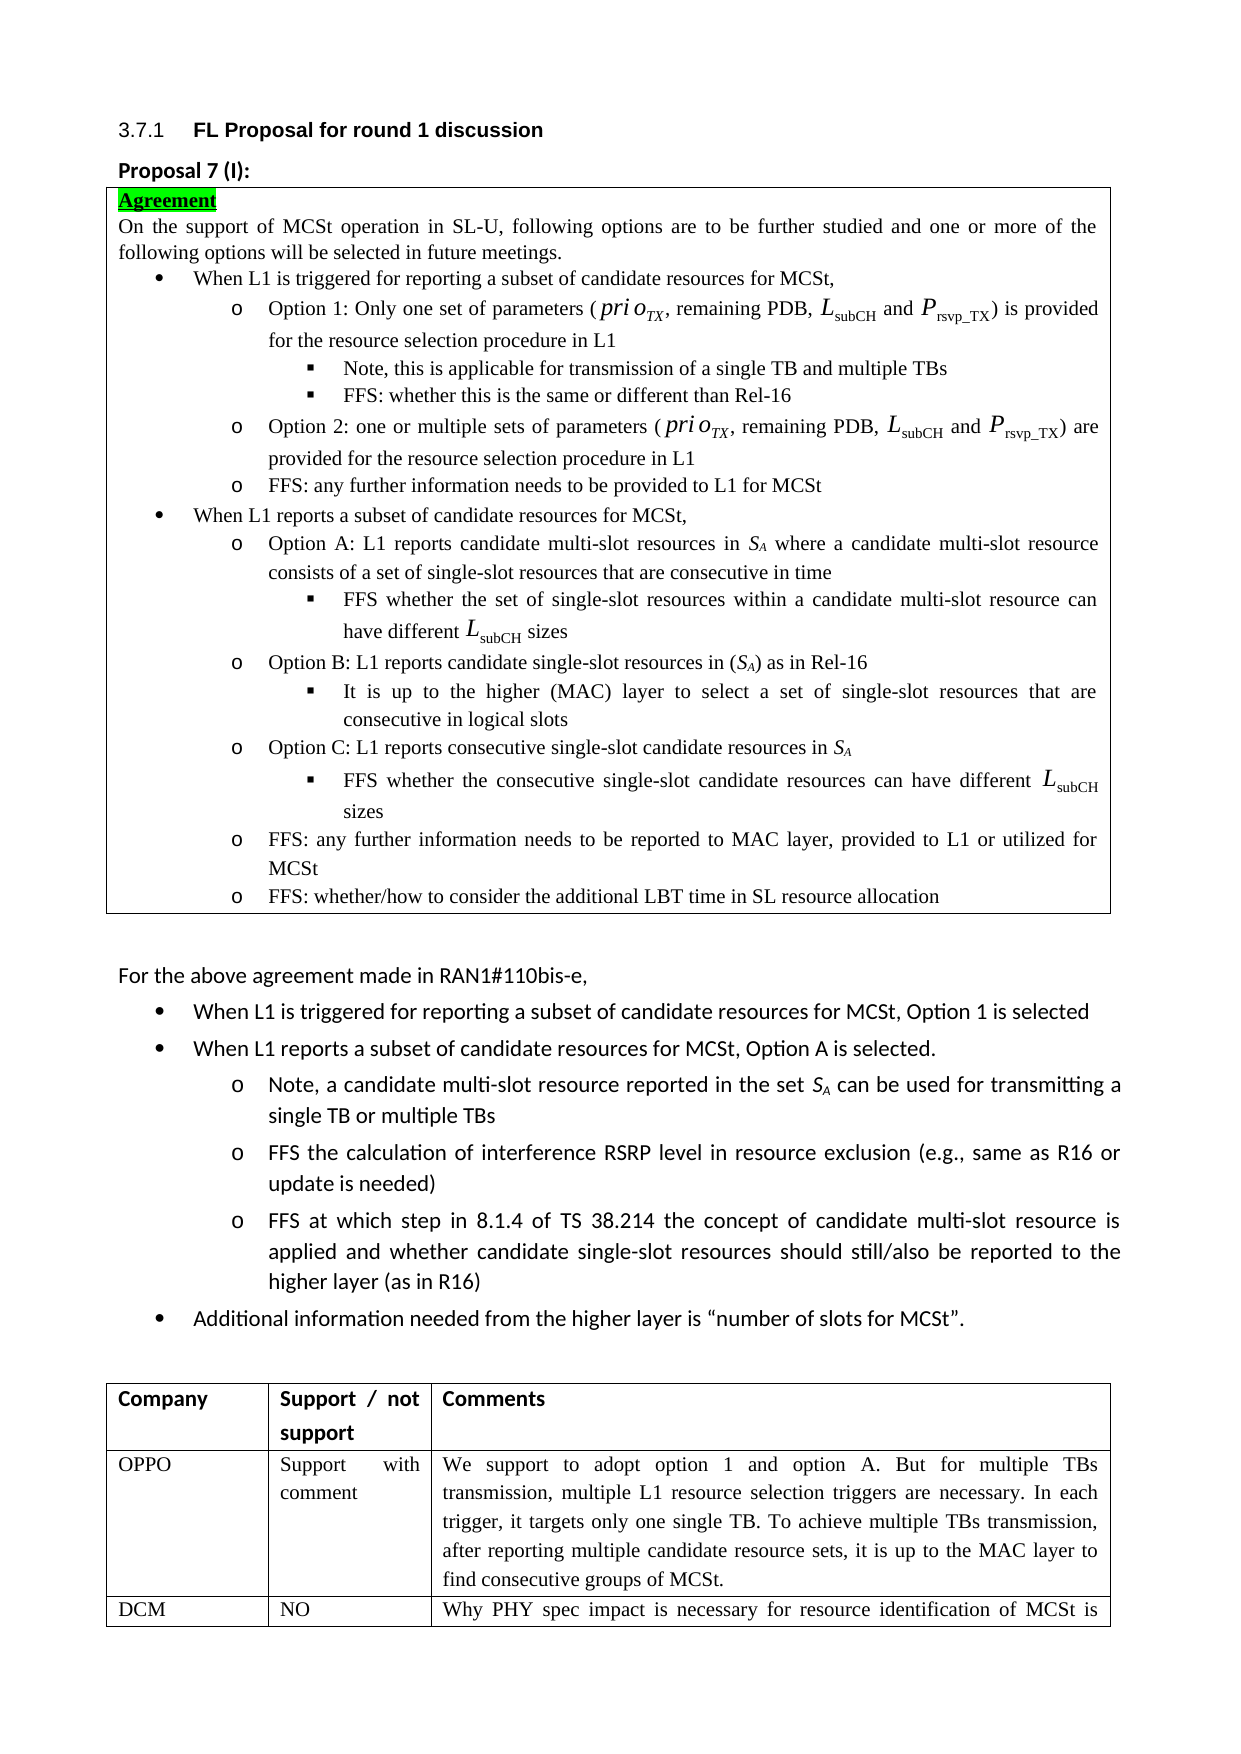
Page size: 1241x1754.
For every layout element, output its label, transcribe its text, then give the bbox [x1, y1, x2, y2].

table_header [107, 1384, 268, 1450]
subtitle FL Proposal for round 1 discussion [118, 118, 1122, 142]
list Note, a candidate multi-slot resource reported in the set SA can be used for transmitting a single TB or multiple TBs [231, 1070, 1122, 1129]
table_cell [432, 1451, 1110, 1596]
list When L1 is triggered for reporting a subset of candidate resources for MCSt, Option 1 is selected [156, 997, 1122, 1025]
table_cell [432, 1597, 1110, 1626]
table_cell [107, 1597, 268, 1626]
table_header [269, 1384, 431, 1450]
text For the above agreement made in RAN1#110bis-e, [118, 961, 1122, 989]
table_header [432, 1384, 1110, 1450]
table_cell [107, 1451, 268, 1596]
text Proposal 7 (I): [118, 156, 1122, 184]
list Additional information needed from the higher layer is “number of slots for MCSt”. [156, 1304, 1122, 1332]
list When L1 reports a subset of candidate resources for MCSt, Option A is selected. [156, 1034, 1122, 1062]
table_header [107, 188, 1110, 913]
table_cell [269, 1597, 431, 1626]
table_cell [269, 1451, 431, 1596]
list FFS at which step in 8.1.4 of TS 38.214 the concept of candidate multi-slot resource is applied and whether candidate single-slot resources should still/also be reported to the higher layer (as in R16) [231, 1206, 1122, 1295]
list FFS the calculation of interference RSRP level in resource exclusion (e.g., same as R16 or update is needed) [231, 1138, 1122, 1197]
